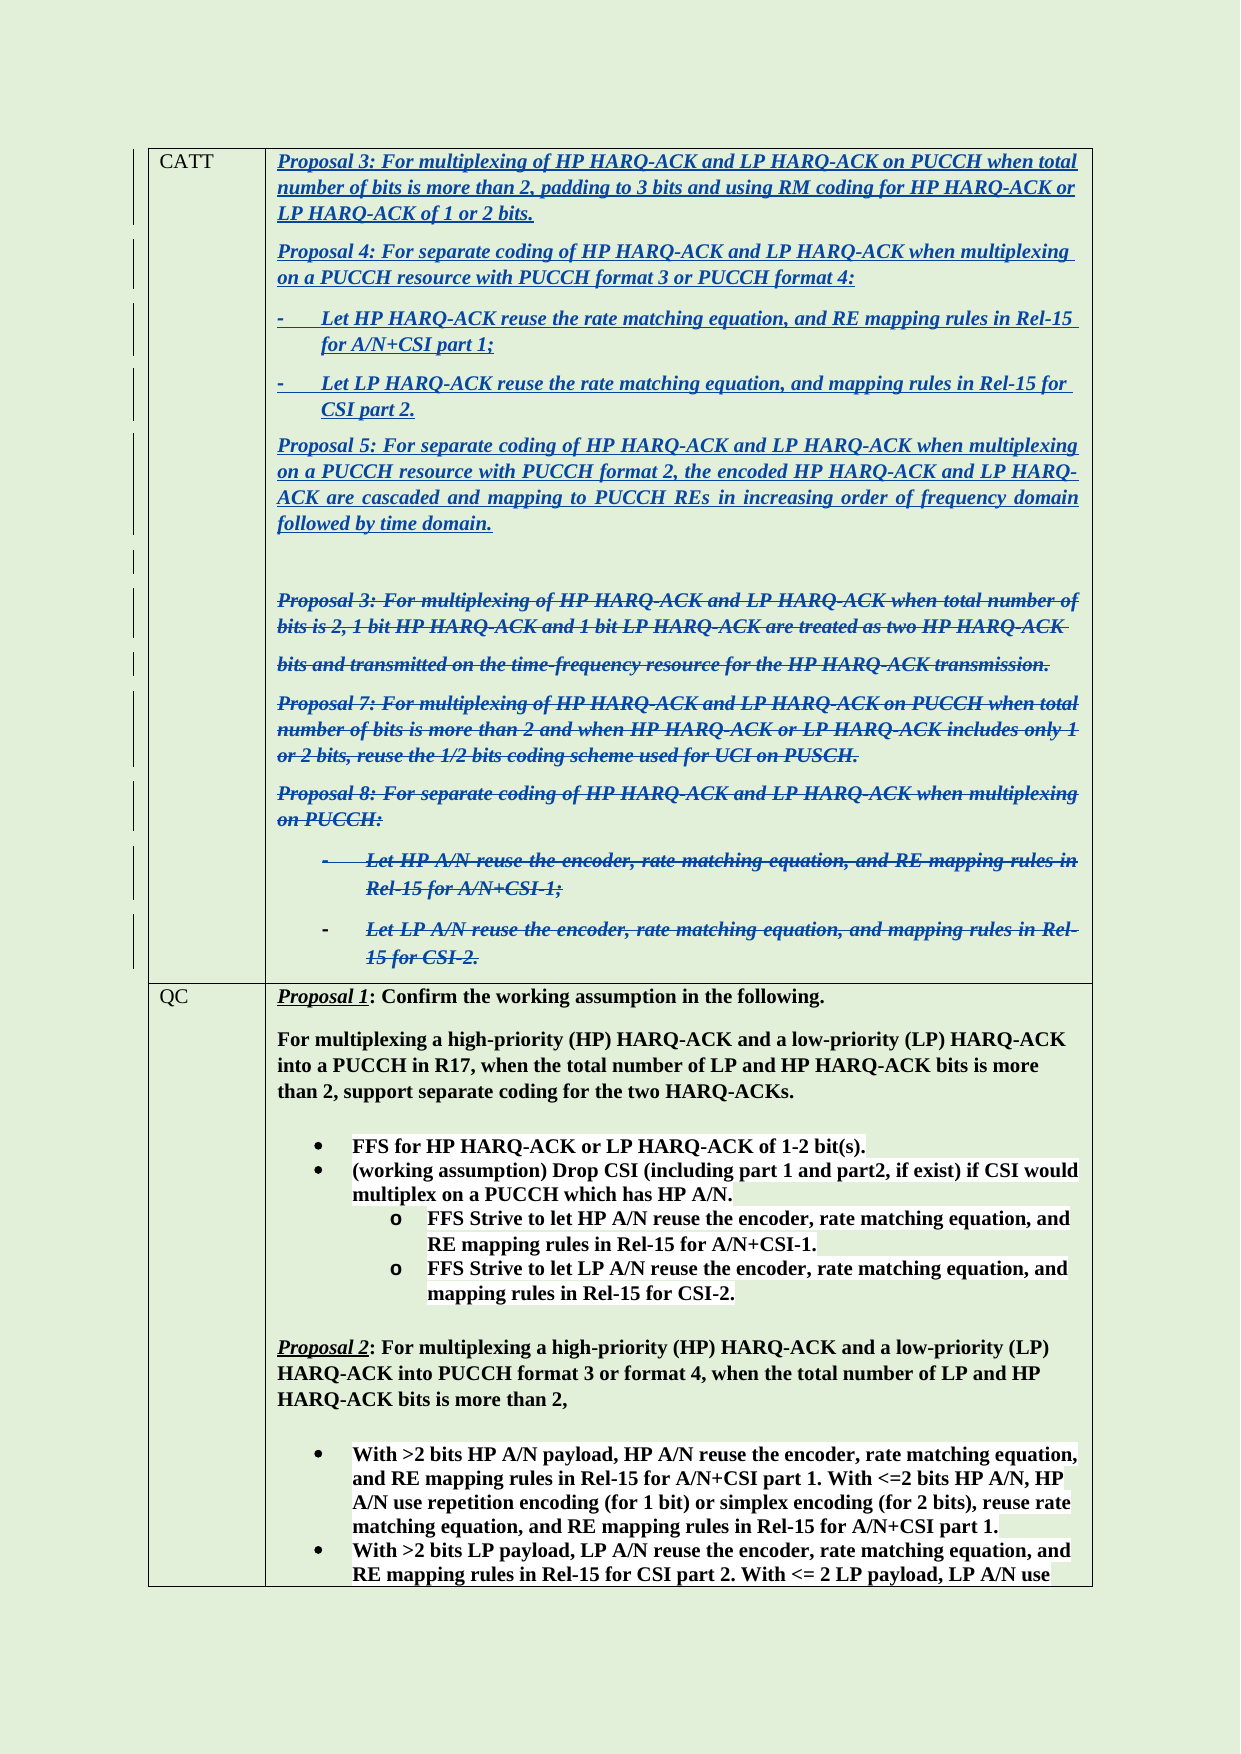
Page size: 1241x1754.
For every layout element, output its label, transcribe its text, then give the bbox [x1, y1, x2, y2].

table_cell QC [149, 984, 265, 1586]
table_cell [266, 149, 1092, 983]
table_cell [266, 984, 1092, 1586]
table_cell CATT [149, 149, 265, 983]
